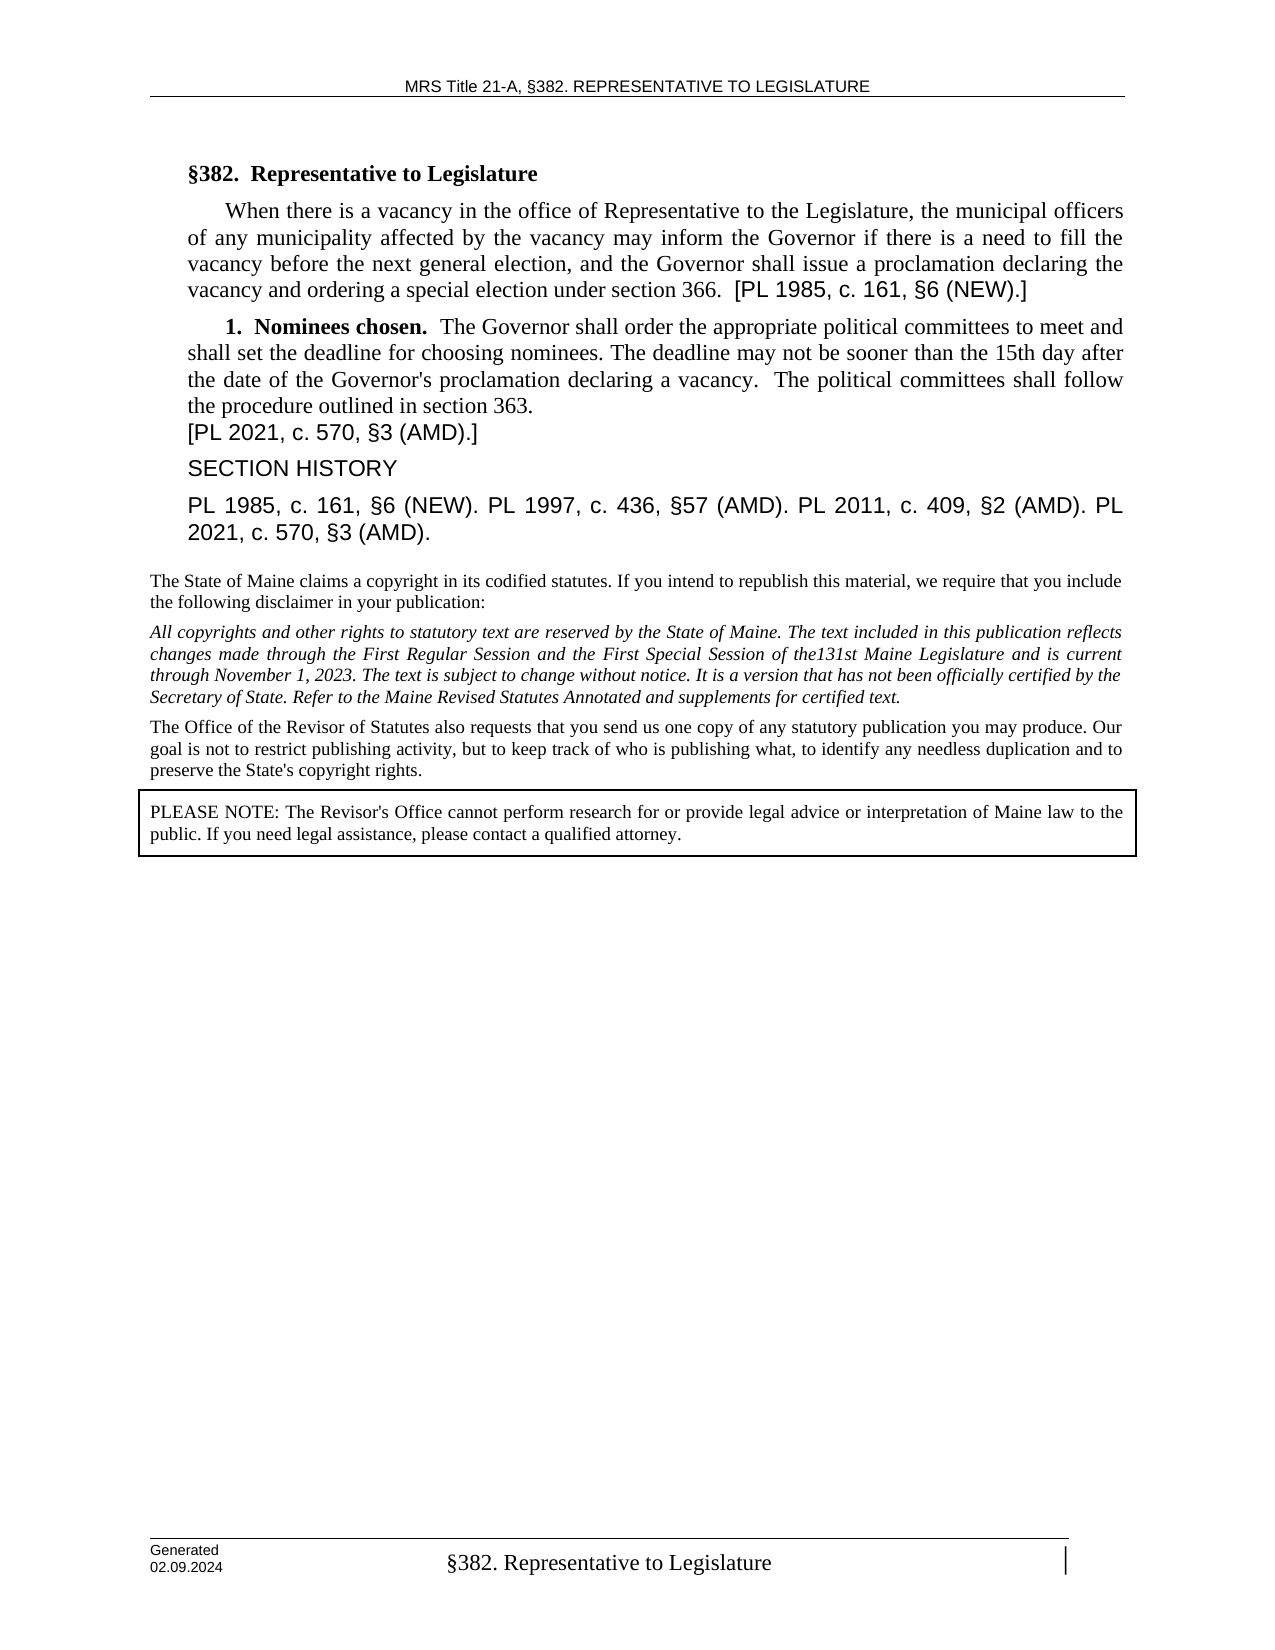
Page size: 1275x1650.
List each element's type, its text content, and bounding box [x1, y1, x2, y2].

text The Office of the Revisor of Statutes also requests that you send us one copy of any statutory publication you may produce. Our goal is not to restrict publishing activity, but to keep track of who is publishing what, to identify any needless duplication and to preserve the State's copyright rights. [150, 716, 1125, 781]
text 1. Nominees chosen. The Governor shall order the appropriate political committees to meet and shall set the deadline for choosing nominees. The deadline may not be sooner than the 15th day after the date of the Governor's proclamation declaring a vacancy. The political committees shall follow the procedure outlined in section 363. [187, 313, 1125, 418]
text [PL 2021, c. 570, §3 (AMD).] [187, 418, 1125, 445]
text The State of Maine claims a copyright in its codified statutes. If you intend to republish this material, we require that you include the following disclaimer in your publication: [150, 570, 1125, 613]
text PLEASE NOTE: The Revisor's Office cannot perform research for or provide legal advice or interpretation of Maine law to the public. If you need legal assistance, please contact a qualified attorney. [140, 791, 1135, 855]
text When there is a vacancy in the office of Representative to the Legislature, the municipal officers of any municipality affected by the vacancy may inform the Governor if there is a need to fill the vacancy before the next general election, and the Governor shall issue a proclamation declaring the vacancy and ordering a special election under section 366. [PL 1985, c. 161, §6 (NEW).] [187, 197, 1125, 303]
text §382. Representative to Legislature [187, 160, 1125, 187]
text SECTION HISTORY [187, 455, 1125, 482]
text All copyrights and other rights to statutory text are reserved by the State of Maine. The text included in this publication reflects changes made through the First Regular Session and the First Special Session of the131st Maine Legislature and is current through November 1, 2023 . The text is subject to change without notice. It is a version that has not been officially certified by the Secretary of State. Refer to the Maine Revised Statutes Annotated and supplements for certified text. [150, 621, 1125, 707]
text PL 1985, c. 161, §6 (NEW). PL 1997, c. 436, §57 (AMD). PL 2011, c. 409, §2 (AMD). PL 2021, c. 570, §3 (AMD). [187, 492, 1125, 545]
